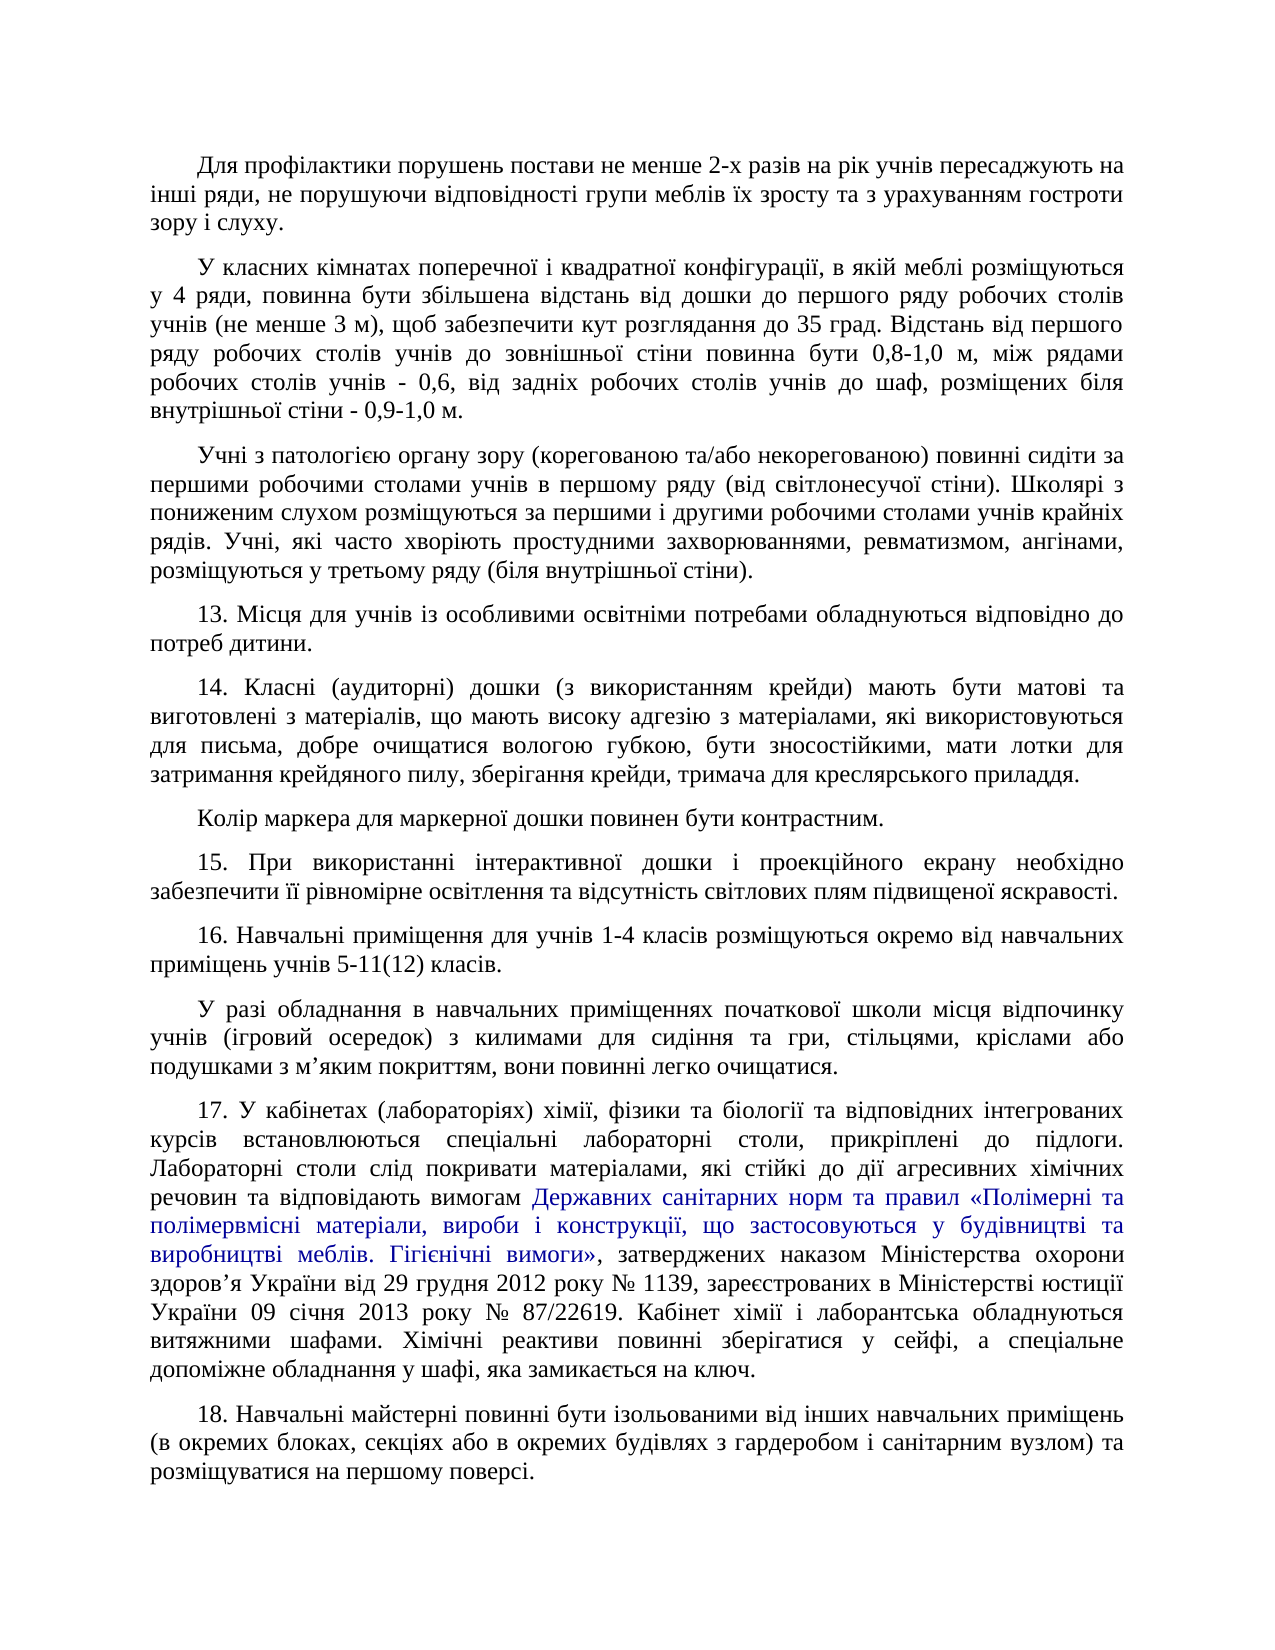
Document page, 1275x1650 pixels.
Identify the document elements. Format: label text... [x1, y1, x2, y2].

text 14. Класні (аудиторні) дошки (з використанням крейди) мають бути матові та виготовлені з матеріалів, що мають високу адгезію з матеріалами, які використовуються для письма, добре очищатися вологою губкою, бути зносостійкими, мати лотки для затримання крейдяного пилу, зберігання крейди, тримача для креслярського приладдя. [150, 672, 1125, 787]
text У разі обладнання в навчальних приміщеннях початкової школи місця відпочинку учнів (ігровий осередок) з килимами для сидіння та гри, стільцями, кріслами або подушками з м’яким покриттям, вони повинні легко очищатися. [150, 994, 1125, 1080]
text 17. У кабінетах (лабораторіях) хімії, фізики та біології та відповідних інтегрованих курсів встановлюються спеціальні лабораторні столи, прикріплені до підлоги. Лабораторні столи слід покривати матеріалами, які стійкі до дії агресивних хімічних речовин та відповідають вимогам Державних санітарних норм та правил «Полімерні та полімервмісні матеріали, вироби і конструкції, що застосовуються у будівництві та виробництві меблів. Гігієнічні вимоги», затверджених наказом Міністерства охорони здоров’я України від 29 грудня 2012 року № 1139, зареєстрованих в Міністерстві юстиції України 09 січня 2013 року № 87/22619. Кабінет хімії і лаборантська обладнуються витяжними шафами. Хімічні реактиви повинні зберігатися у сейфі, а спеціальне допоміжне обладнання у шафі, яка замикається на ключ. [150, 1096, 1125, 1383]
text 13. Місця для учнів із особливими освітніми потребами обладнуються відповідно до потреб дитини. [150, 599, 1125, 657]
text У класних кімнатах поперечної і квадратної конфігурації, в якій меблі розміщуються у 4 ряди, повинна бути збільшена відстань від дошки до першого ряду робочих столів учнів (не менше 3 м), щоб забезпечити кут розглядання до 35 град. Відстань від першого ряду робочих столів учнів до зовнішньої стіни повинна бути 0,8-1,0 м, між рядами робочих столів учнів - 0,6, від задніх робочих столів учнів до шаф, розміщених біля внутрішньої стіни - 0,9-1,0 м. [150, 252, 1125, 424]
text Учні з патологією органу зору (корегованою та/або некорегованою) повинні сидіти за першими робочими столами учнів в першому ряду (від світлонесучої стіни). Школярі з пониженим слухом розміщуються за першими і другими робочими столами учнів крайніх рядів. Учні, які часто хворіють простудними захворюваннями, ревматизмом, ангінами, розміщуються у третьому ряду (біля внутрішньої стіни). [150, 440, 1125, 584]
text 18. Навчальні майстерні повинні бути ізольованими від інших навчальних приміщень (в окремих блоках, секціях або в окремих будівлях з гардеробом і санітарним вузлом) та розміщуватися на першому поверсі. [150, 1399, 1125, 1485]
text 16. Навчальні приміщення для учнів 1-4 класів розміщуються окремо від навчальних приміщень учнів 5-11(12) класів. [150, 921, 1125, 978]
text Колір маркера для маркерної дошки повинен бути контрастним. [150, 803, 1125, 832]
text 15. При використанні інтерактивної дошки і проекційного екрану необхідно забезпечити її рівномірне освітлення та відсутність світлових плям підвищеної яскравості. [150, 847, 1125, 905]
text Для профілактики порушень постави не менше 2-х разів на рік учнів пересаджують на інші ряди, не порушуючи відповідності групи меблів їх зросту та з урахуванням гостроти зору і слуху. [150, 150, 1125, 236]
